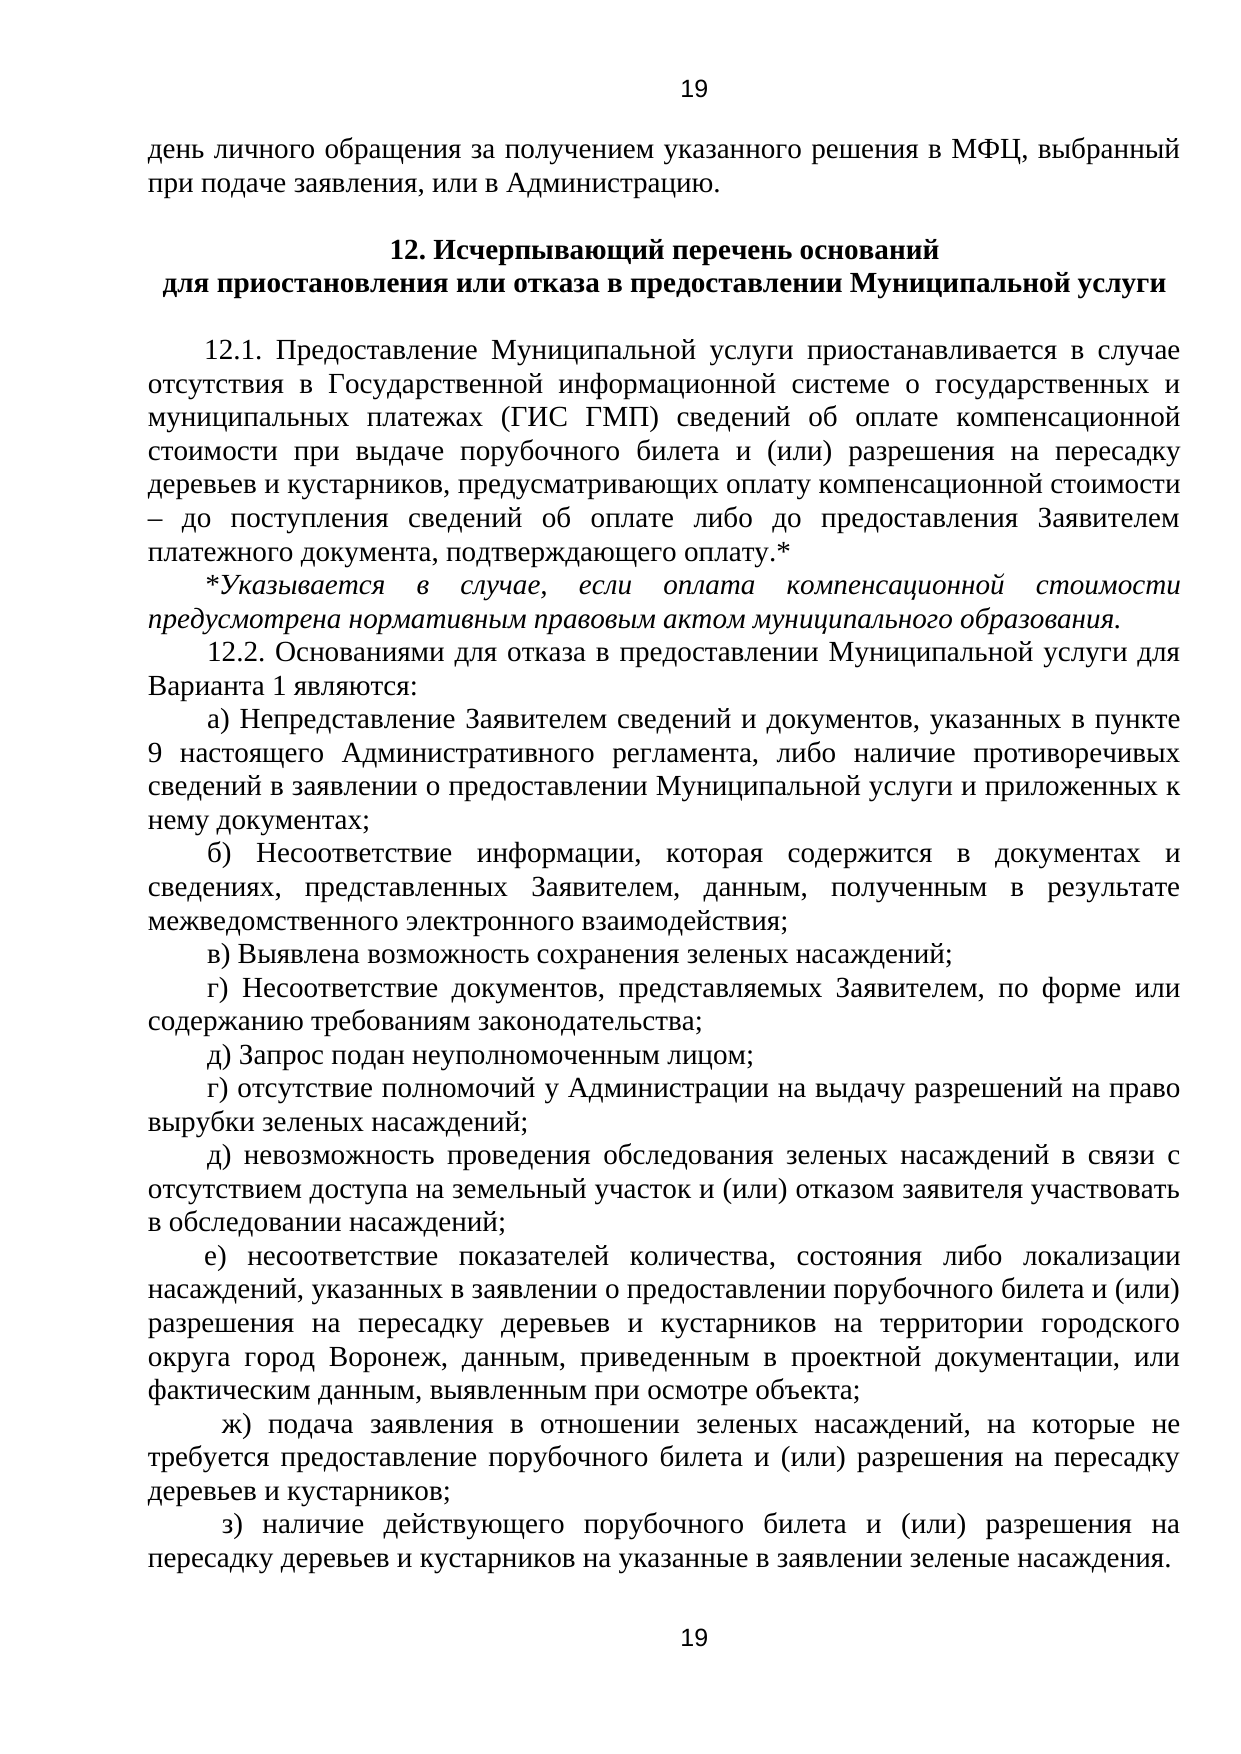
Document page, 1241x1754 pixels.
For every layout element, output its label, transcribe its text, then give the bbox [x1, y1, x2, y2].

text з) наличие действующего порубочного билета и (или) разрешения на пересадку деревьев и кустарников на указанные в заявлении зеленые насаждения. [148, 1506, 1181, 1573]
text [148, 131, 1181, 198]
text а) Непредставление Заявителем сведений и документов, указанных в пункте 9 настоящего Административного регламента, либо наличие противоречивых сведений в заявлении о предоставлении Муниципальной услуги и приложенных к нему документах; [148, 701, 1181, 836]
text г) Несоответствие документов, представляемых Заявителем, по форме или содержанию требованиям законодательства; [148, 970, 1181, 1037]
text ж) подача заявления в отношении зеленых насаждений, на которые не требуется предоставление порубочного билета и (или) разрешения на пересадку деревьев и кустарников; [148, 1406, 1181, 1506]
text 12. Исчерпывающий перечень оснований [148, 232, 1181, 265]
text г) отсутствие полномочий у Администрации на выдачу разрешений на право вырубки зеленых насаждений; [148, 1070, 1181, 1137]
text *Указывается в случае, если оплата компенсационной стоимости предусмотрена нормативным правовым актом муниципального образования. [148, 567, 1181, 634]
text д) невозможность проведения обследования зеленых насаждений в связи с отсутствием доступа на земельный участок и (или) отказом заявителя участвовать в обследовании насаждений; [148, 1137, 1181, 1238]
text д) Запрос подан неуполномоченным лицом; [148, 1037, 1181, 1070]
list б) Несоответствие информации, которая содержится в документах и сведениях, представленных Заявителем, данным, полученным в результате межведомственного электронного взаимодействия; [148, 836, 1181, 936]
text в) Выявлена возможность сохранения зеленых насаждений; [148, 936, 1181, 970]
list 12.2. Основаниями для отказа в предоставлении Муниципальной услуги для Варианта 1 являются: [148, 634, 1181, 701]
text для приостановления или отказа в предоставлении Муниципальной услуги [148, 265, 1181, 299]
text е) несоответствие показателей количества, состояния либо локализации насаждений, указанных в заявлении о предоставлении порубочного билета и (или) разрешения на пересадку деревьев и кустарников на территории городского округа город Воронеж, данным, приведенным в проектной документации, или фактическим данным, выявленным при осмотре объекта; [148, 1238, 1181, 1406]
text 12.1. Предоставление Муниципальной услуги приостанавливается в случае отсутствия в Государственной информационной системе о государственных и муниципальных платежах (ГИС ГМП) сведений об оплате компенсационной стоимости при выдаче порубочного билета и (или) разрешения на пересадку деревьев и кустарников, предусматривающих оплату компенсационной стоимости – до поступления сведений об оплате либо до предоставления Заявителем платежного документа, подтверждающего оплату.* [148, 332, 1181, 567]
